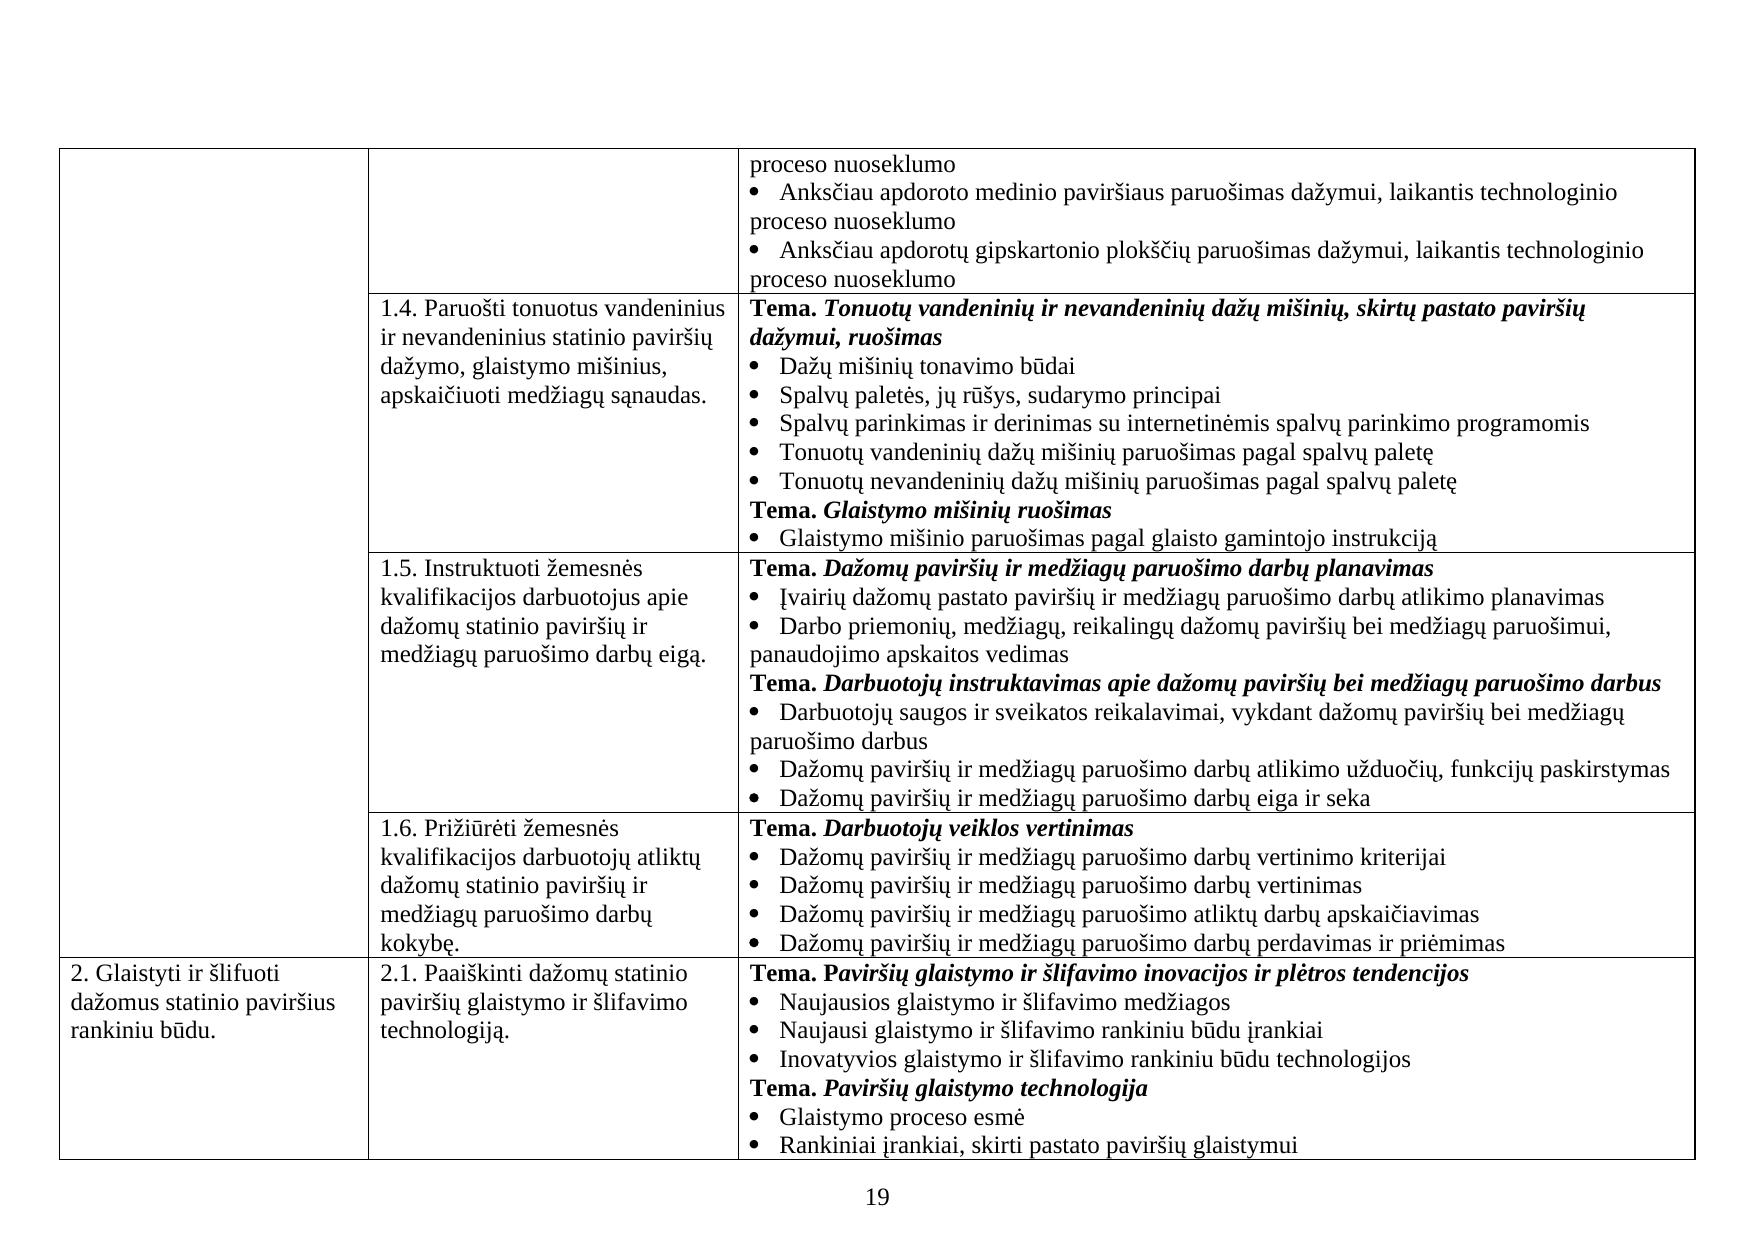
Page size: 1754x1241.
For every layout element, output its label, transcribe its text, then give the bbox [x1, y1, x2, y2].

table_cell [739, 958, 1694, 1159]
table_cell Tema. Tonuotų vandeninių ir nevandeninių dažų mišinių, skirtų pastato paviršių dažymui, ruošimas Dažų mišinių tonavimo būdai Spalvų paletės, jų rūšys, sudarymo principai Spalvų parinkimas ir derinimas su internetinėmis spalvų parinkimo programomis Tonuotų vandeninių dažų mišinių paruošimas pagal spalvų paletę Tonuotų nevandeninių dažų mišinių paruošimas pagal spalvų paletę Tema. Glaistymo mišinių ruošimas Glaistymo mišinio paruošimas pagal glaisto gamintojo instrukciją [739, 294, 1694, 552]
table_cell 1.4. Paruošti tonuotus vandeninius ir nevandeninius statinio paviršių dažymo, glaistymo mišinius, apskaičiuoti medžiagų sąnaudas. [369, 294, 738, 552]
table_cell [739, 149, 1694, 292]
table_cell Tema. Darbuotojų veiklos vertinimas Dažomų paviršių ir medžiagų paruošimo darbų vertinimo kriterijai Dažomų paviršių ir medžiagų paruošimo darbų vertinimas Dažomų paviršių ir medžiagų paruošimo atliktų darbų apskaičiavimas Dažomų paviršių ir medžiagų paruošimo darbų perdavimas ir priėmimas [739, 813, 1694, 957]
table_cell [369, 958, 738, 1159]
table_cell 1.5. Instruktuoti žemesnės kvalifikacijos darbuotojus apie dažomų statinio paviršių ir medžiagų paruošimo darbų eigą. [369, 553, 738, 812]
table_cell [369, 149, 738, 292]
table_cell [60, 958, 368, 1159]
table_cell 1.6. Prižiūrėti žemesnės kvalifikacijos darbuotojų atliktų dažomų statinio paviršių ir medžiagų paruošimo darbų kokybę. [369, 813, 738, 957]
table_cell Tema. Dažomų paviršių ir medžiagų paruošimo darbų planavimas Įvairių dažomų pastato paviršių ir medžiagų paruošimo darbų atlikimo planavimas Darbo priemonių, medžiagų, reikalingų dažomų paviršių bei medžiagų paruošimui, panaudojimo apskaitos vedimas Tema. Darbuotojų instruktavimas apie dažomų paviršių bei medžiagų paruošimo darbus Darbuotojų saugos ir sveikatos reikalavimai, vykdant dažomų paviršių bei medžiagų paruošimo darbus Dažomų paviršių ir medžiagų paruošimo darbų atlikimo užduočių, funkcijų paskirstymas Dažomų paviršių ir medžiagų paruošimo darbų eiga ir seka [739, 553, 1694, 812]
